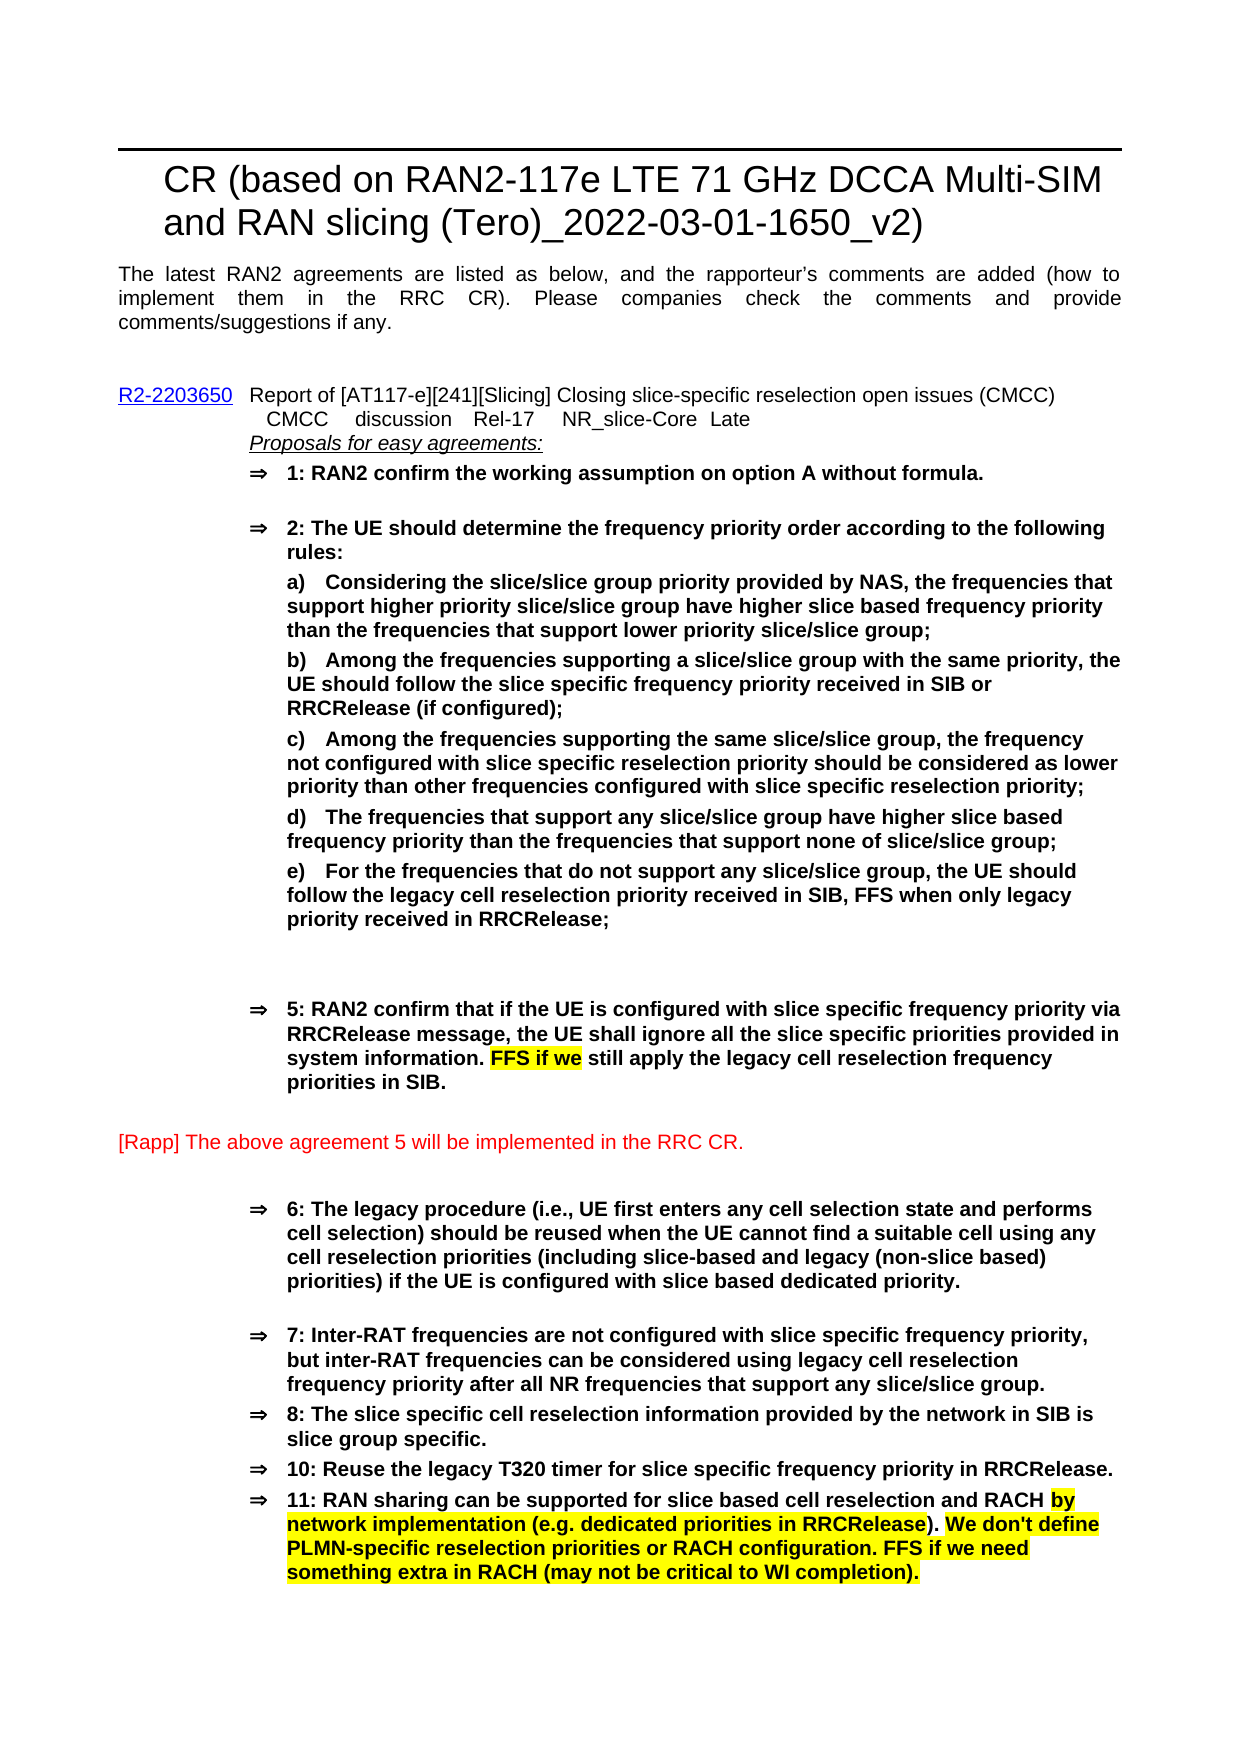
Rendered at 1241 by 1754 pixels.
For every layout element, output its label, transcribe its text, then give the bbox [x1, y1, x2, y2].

list b) Among the frequencies supporting a slice/slice group with the same priority, the UE should follow the slice specific frequency priority received in SIB or RRCRelease (if configured); [287, 648, 1122, 720]
text 10: Reuse the legacy T320 timer for slice specific frequency priority in RRCRelease. [249, 1457, 1122, 1481]
text 8: The slice specific cell reselection information provided by the network in SIB is slice group specific. [249, 1402, 1122, 1450]
list a) Considering the slice/slice group priority provided by NAS, the frequencies that support higher priority slice/slice group have higher slice based frequency priority than the frequencies that support lower priority slice/slice group; [287, 570, 1122, 642]
text 1: RAN2 confirm the working assumption on option A without formula. [249, 461, 1122, 485]
list c) Among the frequencies supporting the same slice/slice group, the frequency not configured with slice specific reselection priority should be considered as lower priority than other frequencies configured with slice specific reselection priority; [287, 726, 1122, 798]
list d) The frequencies that support any slice/slice group have higher slice based frequency priority than the frequencies that support none of slice/slice group; [287, 804, 1122, 852]
list e) For the frequencies that do not support any slice/slice group, the UE should follow the legacy cell reselection priority received in SIB, FFS when only legacy priority received in RRCRelease; [287, 859, 1122, 931]
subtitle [118, 151, 1122, 243]
text 7: Inter-RAT frequencies are not configured with slice specific frequency priority, but inter-RAT frequencies can be considered using legacy cell reselection frequency priority after all NR frequencies that support any slice/slice group. [249, 1323, 1122, 1396]
text [Rapp] The above agreement 5 will be implemented in the RRC CR. [118, 1130, 1122, 1154]
text Proposals for easy agreements: [249, 431, 1122, 454]
text The latest RAN2 agreements are listed as below, and the rapporteur’s comments are added (how to implement them in the RRC CR). Please companies check the comments and provide comments/suggestions if any. [118, 262, 1122, 334]
text 11: RAN sharing can be supported for slice based cell reselection and RACH by network implementation (e.g. dedicated priorities in RRCRelease). We don't define PLMN-specific reselection priorities or RACH configuration. FFS if we need something extra in RACH (may not be critical to WI completion). [249, 1487, 1122, 1584]
text 6: The legacy procedure (i.e., UE first enters any cell selection state and performs cell selection) should be reused when the UE cannot find a suitable cell using any cell reselection priorities (including slice-based and legacy (non-slice based) priorities) if the UE is configured with slice based dedicated priority. [249, 1197, 1122, 1293]
text 2: The UE should determine the frequency priority order according to the following rules: [249, 516, 1122, 564]
title R2-2203650 Report of [AT117-e][241][Slicing] Closing slice-specific reselection open issues (CMCC) CMCC discussion Rel-17 NR_slice-Core Late [118, 383, 1122, 431]
text 5: RAN2 confirm that if the UE is configured with slice specific frequency priority via RRCRelease message, the UE shall ignore all the slice specific priorities provided in system information. FFS if we still apply the legacy cell reselection frequency priorities in SIB. [249, 997, 1122, 1094]
